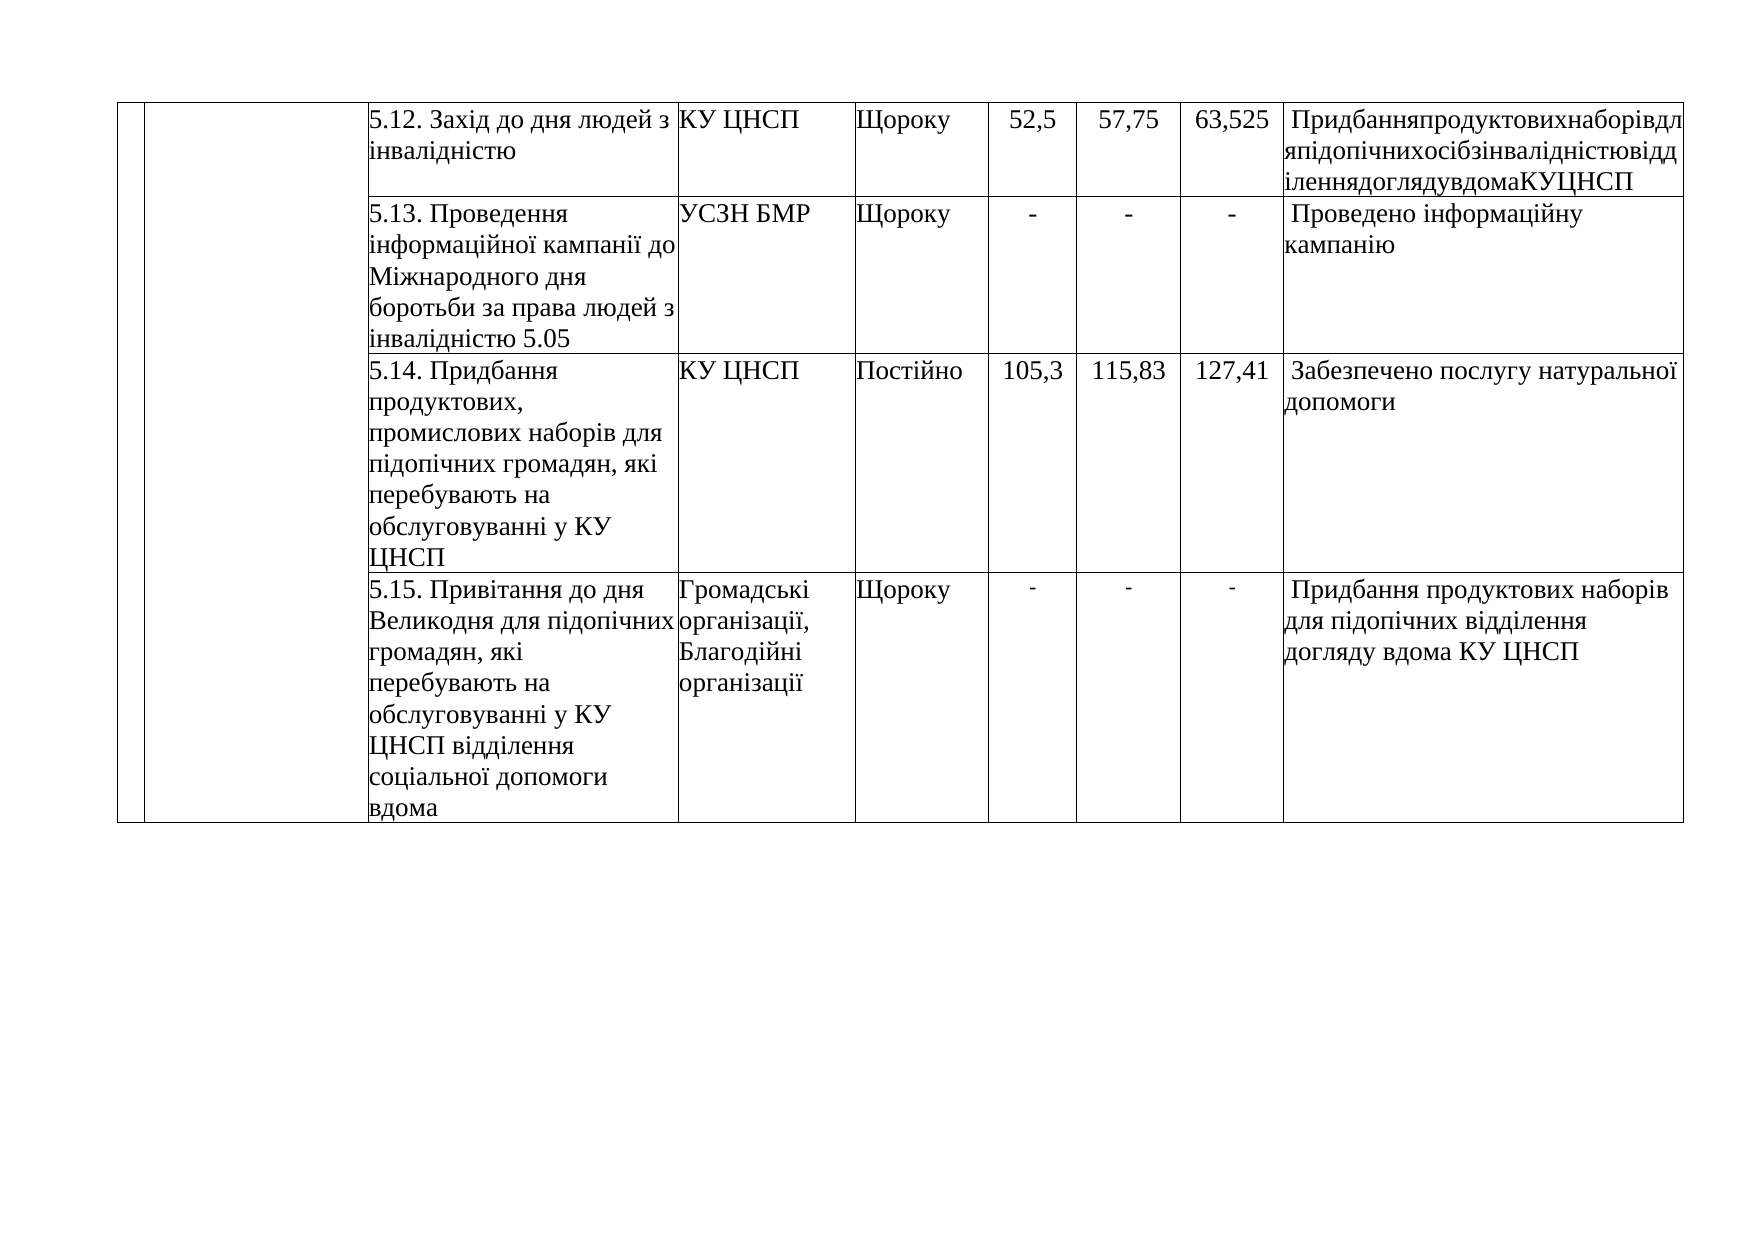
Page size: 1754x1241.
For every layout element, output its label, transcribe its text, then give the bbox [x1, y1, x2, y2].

table_cell Постійно [856, 354, 988, 572]
table_cell Придбання продуктових наборів для підопічних відділення догляду вдома КУ ЦНСП [1284, 573, 1683, 822]
table_cell ПридбанняпродуктовихнаборівдляпідопічнихосібзінвалідністювідділеннядоглядувдомаКУЦНСП [1284, 103, 1683, 196]
table_cell Щороку [856, 573, 988, 822]
table_cell 5.12. Захід до дня людей з інвалідністю [369, 103, 678, 196]
table_cell 63,525 [1181, 103, 1283, 196]
table_cell 105,3 [989, 354, 1076, 572]
table_cell - [989, 197, 1076, 353]
table_cell УСЗН БМР [679, 197, 855, 353]
table_cell Проведено інформаційну кампанію [1284, 197, 1683, 353]
table_cell 115,83 [1077, 354, 1180, 572]
table_cell Громадські організації, Благодійні організації [679, 573, 855, 822]
table_cell 127,41 [1181, 354, 1283, 572]
table_cell КУ ЦНСП [679, 103, 855, 196]
table_cell КУ ЦНСП [679, 354, 855, 572]
table_cell - [1181, 573, 1283, 822]
table_cell 52,5 [989, 103, 1076, 196]
table_cell - [1181, 197, 1283, 353]
table_cell 5.15. Привітання до дня Великодня для підопічних громадян, які перебувають на обслуговуванні у КУ ЦНСП відділення соціальної допомоги вдома [369, 573, 678, 822]
table_cell 57,75 [1077, 103, 1180, 196]
table_cell 5.14. Придбання продуктових, промислових наборів для підопічних громадян, які перебувають на обслуговуванні у КУ ЦНСП [369, 354, 678, 572]
table_cell Щороку [856, 103, 988, 196]
table_cell Щороку [856, 197, 988, 353]
table_cell - [989, 573, 1076, 822]
table_cell - [1077, 573, 1180, 822]
table_cell 5.13. Проведення інформаційної кампанії до Міжнародного дня боротьби за права людей з інвалідністю 5.05 [369, 197, 678, 353]
table_cell - [1077, 197, 1180, 353]
table_cell Забезпечено послугу натуральної допомоги [1284, 354, 1683, 572]
